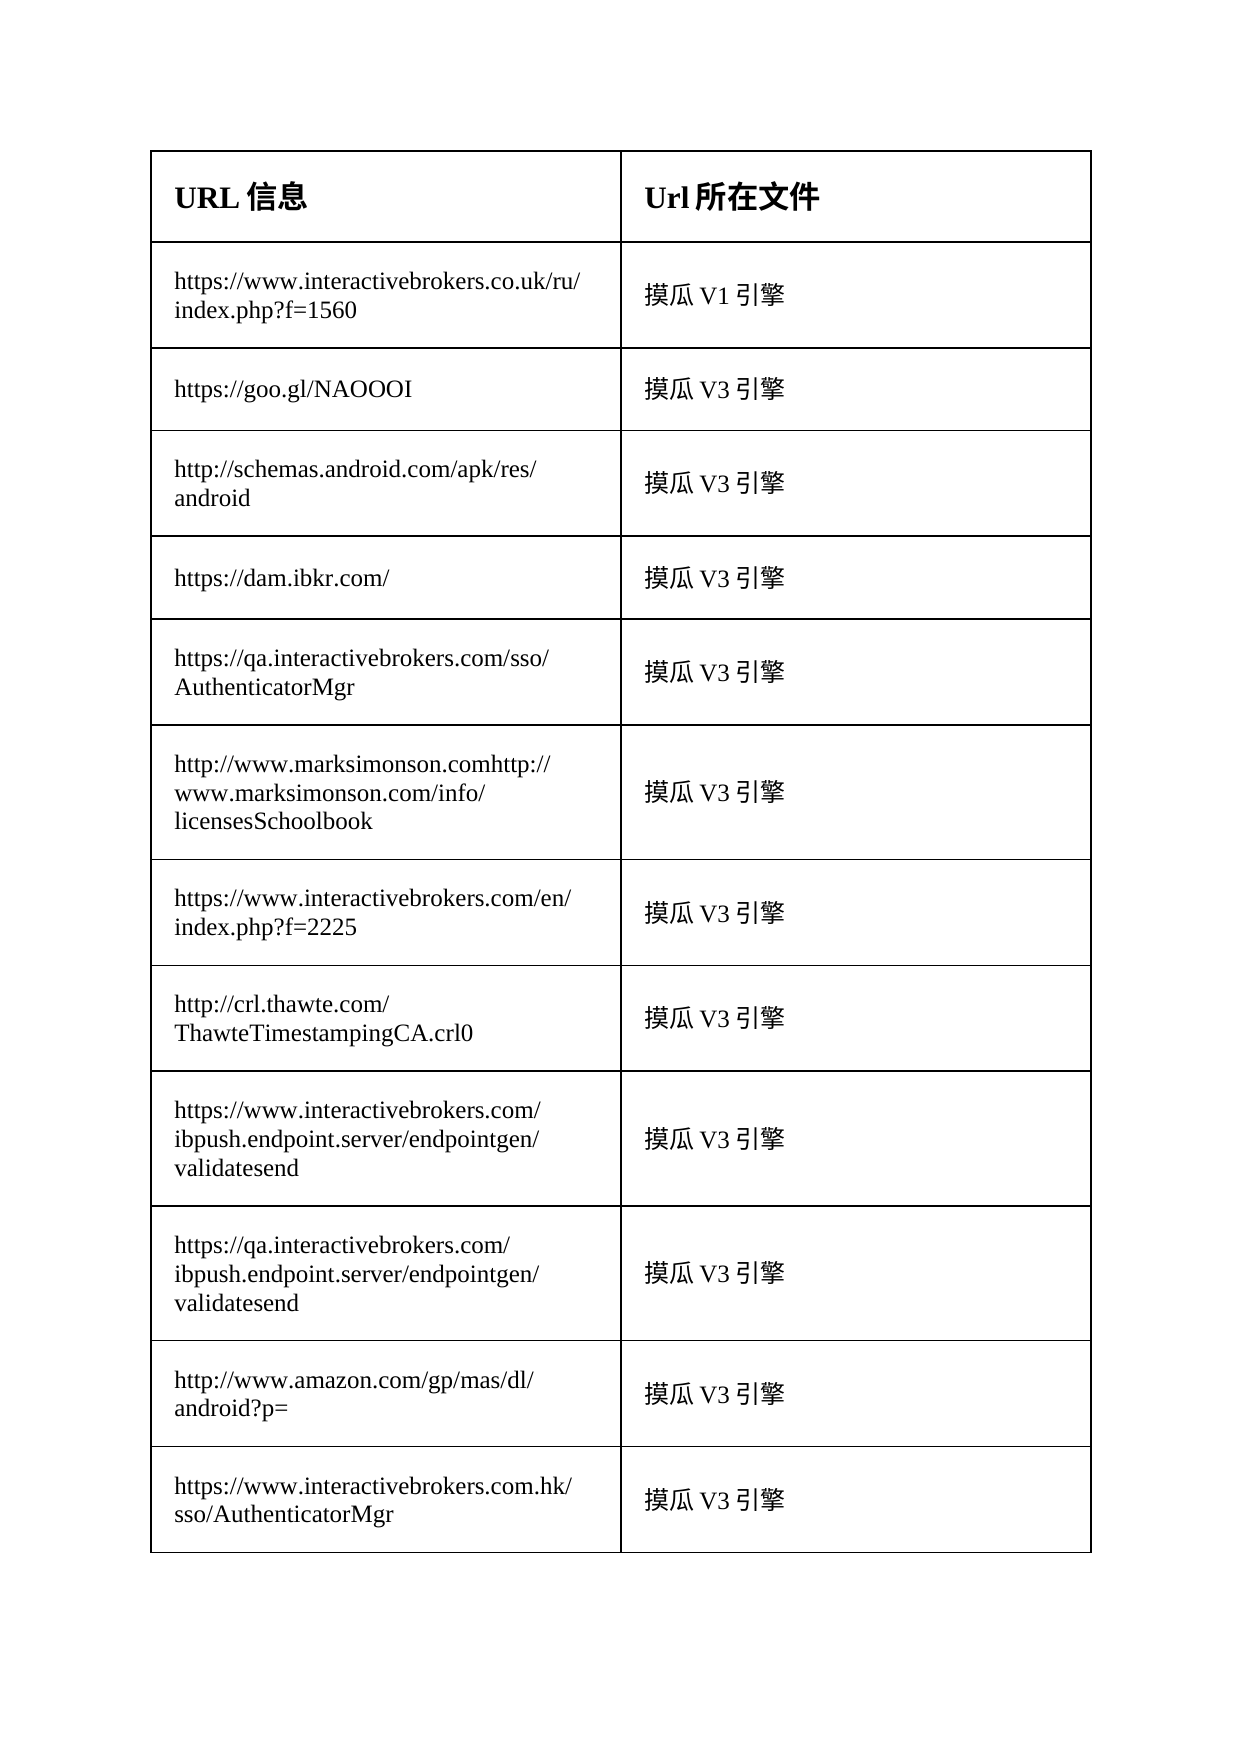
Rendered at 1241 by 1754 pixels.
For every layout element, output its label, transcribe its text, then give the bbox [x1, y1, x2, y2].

table_header Url所在文件 [622, 152, 1090, 241]
table_cell https://www.interactivebrokers.com/en/index.php?f=2225 [152, 860, 620, 964]
table_cell https://www.interactivebrokers.co.uk/ru/index.php?f=1560 [152, 243, 620, 347]
table_cell 摸瓜V3引擎 [622, 1447, 1090, 1552]
table_cell http://crl.thawte.com/ThawteTimestampingCA.crl0 [152, 966, 620, 1070]
table_cell https://www.interactivebrokers.com.hk/sso/AuthenticatorMgr [152, 1447, 620, 1552]
table_cell 摸瓜V3引擎 [622, 537, 1090, 618]
table_cell http://www.marksimonson.comhttp://www.marksimonson.com/info/licensesSchoolbook [152, 726, 620, 858]
table_header URL信息 [152, 152, 620, 241]
table_cell 摸瓜V3引擎 [622, 726, 1090, 858]
table_cell 摸瓜V3引擎 [622, 620, 1090, 724]
table_cell https://www.interactivebrokers.com/ibpush.endpoint.server/endpointgen/validatesend [152, 1072, 620, 1205]
table_cell 摸瓜V3引擎 [622, 1072, 1090, 1205]
table_cell 摸瓜V3引擎 [622, 1341, 1090, 1446]
table_cell 摸瓜V3引擎 [622, 431, 1090, 535]
table_cell 摸瓜V3引擎 [622, 966, 1090, 1070]
table_cell http://www.amazon.com/gp/mas/dl/android?p= [152, 1341, 620, 1446]
table_cell https://goo.gl/NAOOOI [152, 349, 620, 429]
table_cell https://qa.interactivebrokers.com/ibpush.endpoint.server/endpointgen/validatesend [152, 1207, 620, 1340]
table_cell 摸瓜V1引擎 [622, 243, 1090, 347]
table_cell https://dam.ibkr.com/ [152, 537, 620, 618]
table_cell 摸瓜V3引擎 [622, 1207, 1090, 1340]
table_cell 摸瓜V3引擎 [622, 349, 1090, 429]
table_cell http://schemas.android.com/apk/res/android [152, 431, 620, 535]
table_cell 摸瓜V3引擎 [622, 860, 1090, 964]
table_cell https://qa.interactivebrokers.com/sso/AuthenticatorMgr [152, 620, 620, 724]
